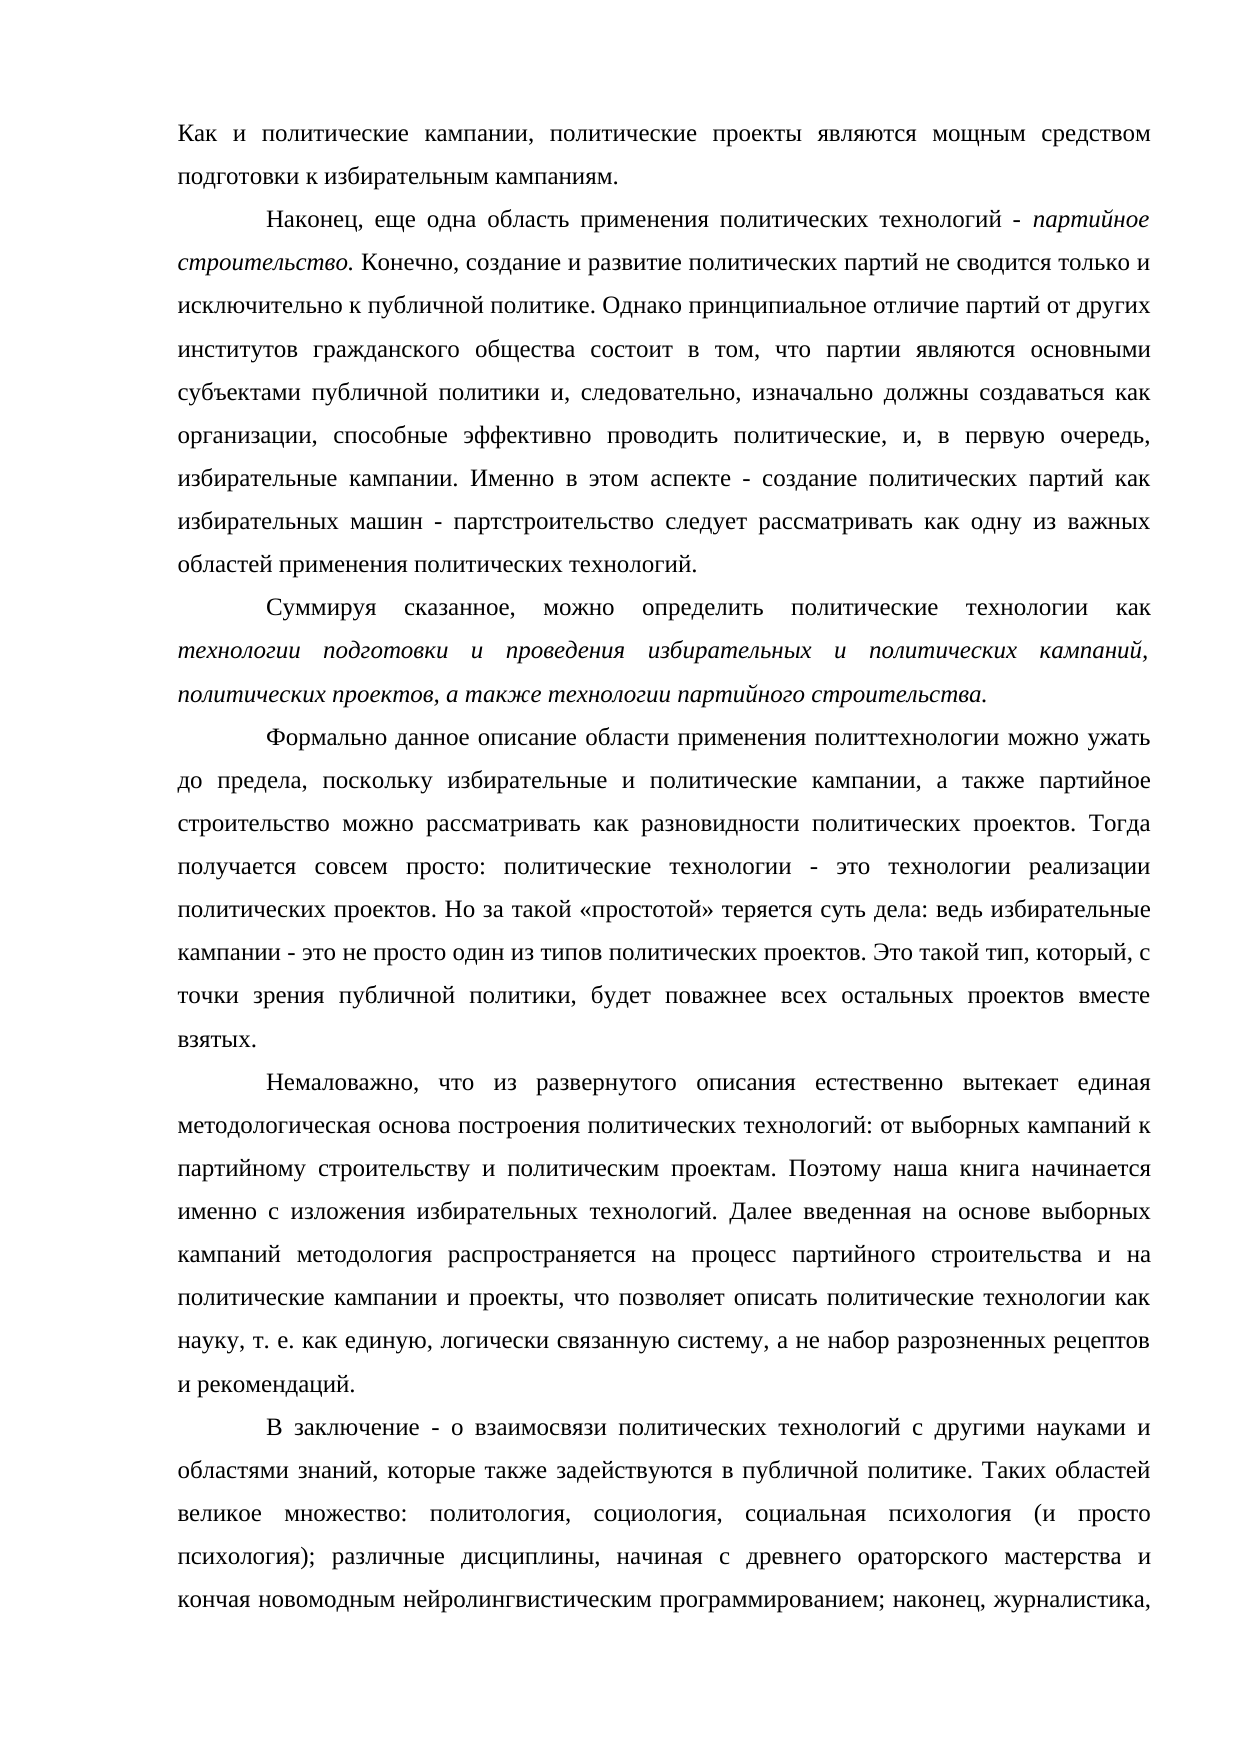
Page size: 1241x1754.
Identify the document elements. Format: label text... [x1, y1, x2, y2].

text Немаловажно, что из развернутого описания естественно вытекает единая методологическая основа построения политических технологий: от выборных кампаний к партийному строительству и политическим проектам. Поэтому наша книга начинается именно с изложения избирательных технологий. Далее введенная на основе выборных кампаний методология распространяется на процесс партийного строительства и на политические кампании и проекты, что позволяет описать политические технологии как науку, т. е. как единую, логически связанную систему, а не набор разрозненных рецептов и рекомендаций. [177, 1067, 1152, 1397]
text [177, 118, 1152, 190]
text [177, 1412, 1152, 1613]
text Суммируя сказанное, можно определить политические технологии как технологии подготовки и проведения избирательных и политических кампаний, политических проектов, а также технологии партийного строительства. [177, 592, 1152, 707]
text Формально данное описание области применения политтехнологии можно ужать до предела, поскольку избирательные и политические кампании, а также партийное строительство можно рассматривать как разновидности политических проектов. Тогда получается совсем просто: политические технологии - это технологии реализации политических проектов. Но за такой «простотой» теряется суть дела: ведь избирательные кампании - это не просто один из типов политических проектов. Это такой тип, который, с точки зрения публичной политики, будет поважнее всех остальных проектов вместе взятых. [177, 722, 1152, 1052]
text Наконец, еще одна область применения политических технологий - партийное строительство. Конечно, создание и развитие политических партий не сводится только и исключительно к публичной политике. Однако принципиальное отличие партий от других институтов гражданского общества состоит в том, что партии являются основными субъектами публичной политики и, следовательно, изначально должны создаваться как организации, способные эффективно проводить политические, и, в первую очередь, избирательные кампании. Именно в этом аспекте - создание политических партий как избирательных машин - партстроительство следует рассматривать как одну из важных областей применения политических технологий. [177, 204, 1152, 578]
